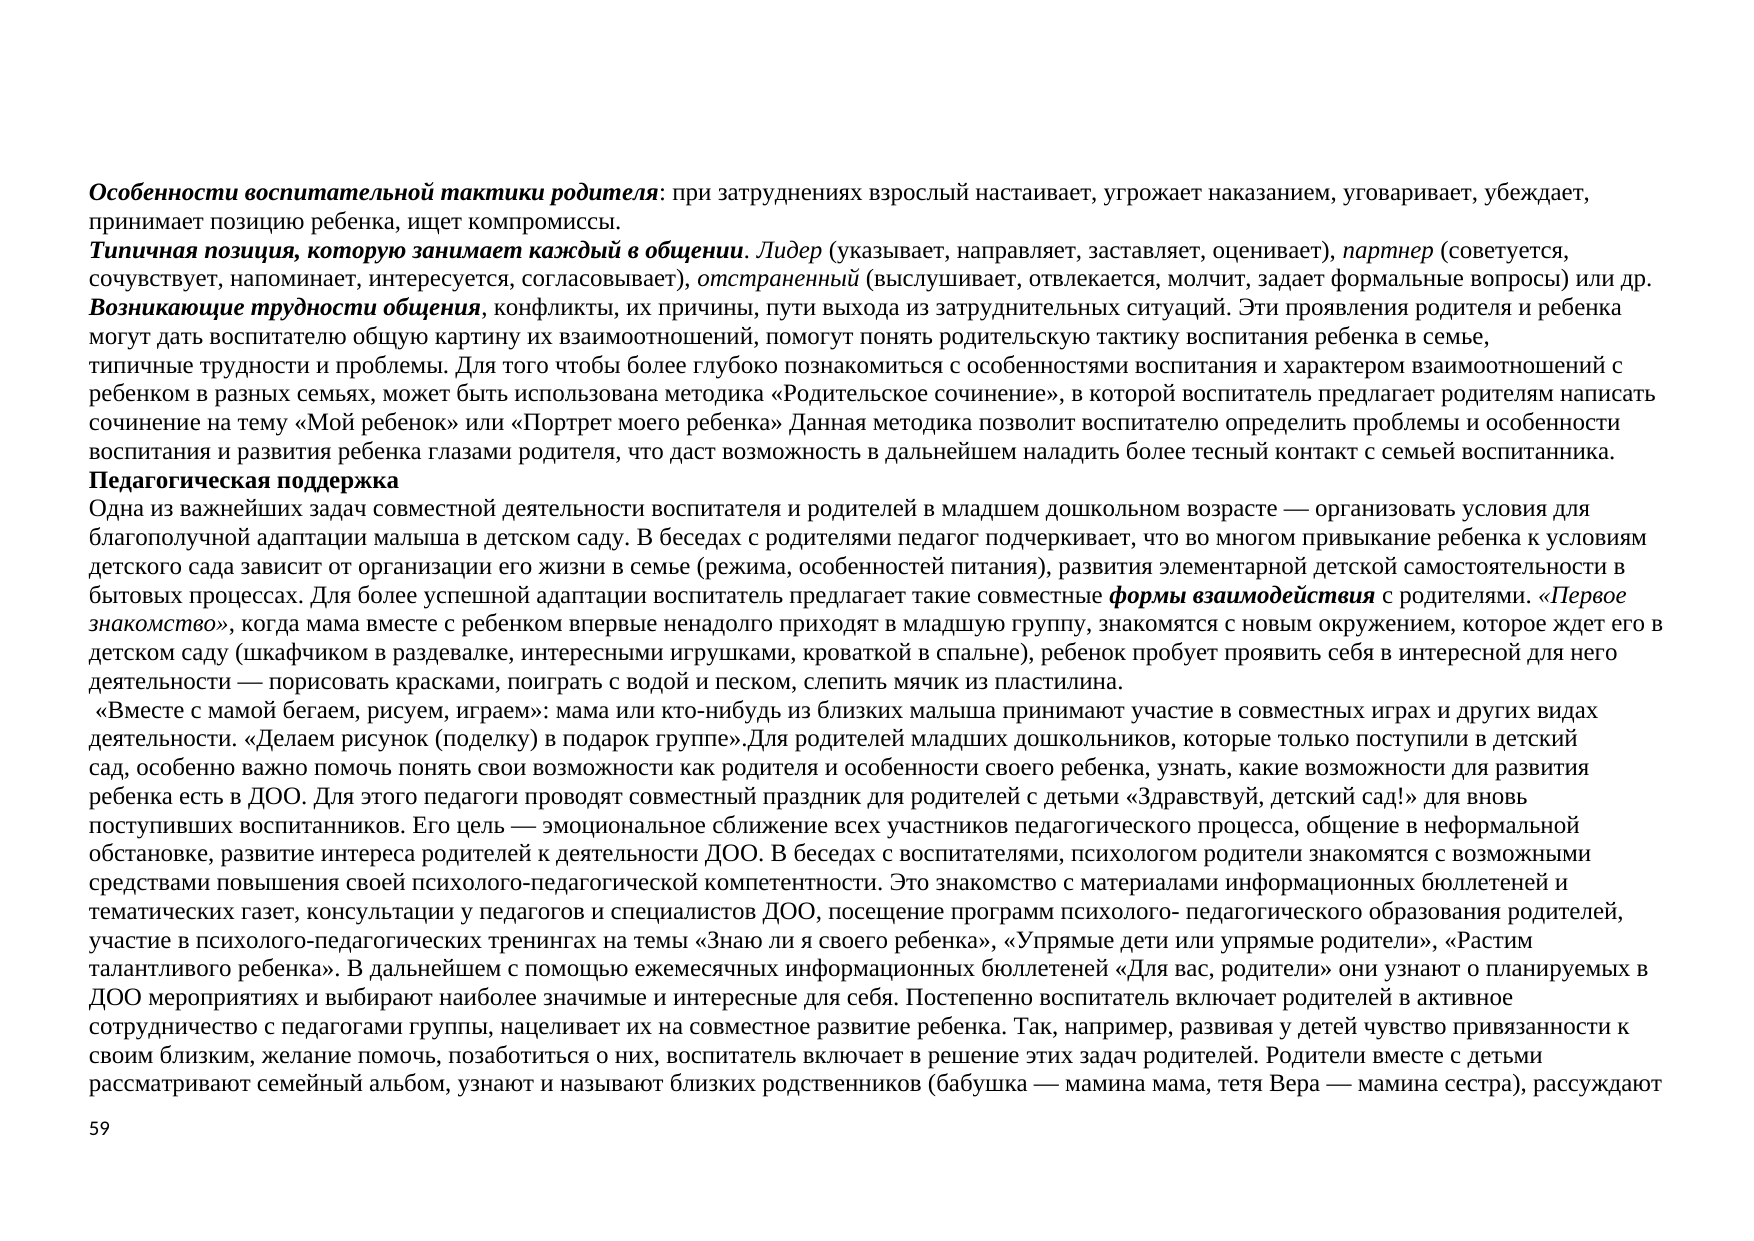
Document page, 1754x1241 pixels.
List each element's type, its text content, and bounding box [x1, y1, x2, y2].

text «Вместе с мамой бегаем, рисуем, играем»: мама или кто-нибудь из близких малыша принимают участие в совместных играх и других видах деятельности. «Делаем рисунок (поделку) в подарок группе».Для родителей младших дошкольников, которые только поступили в детский [89, 695, 1665, 752]
text типичные трудности и проблемы. Для того чтобы более глубоко познакомиться с особенностями воспитания и характером взаимоотношений с ребенком в разных семьях, может быть использована методика «Родительское сочинение», в которой воспитатель предлагает родителям написать сочинение на тему «Мой ребенок» или «Портрет моего ребенка» Данная методика позволит воспитателю определить проблемы и особенности [89, 350, 1665, 436]
text Типичная позиция, которую занимает каждый в общении. Лидер (указывает, направляет, заставляет, оценивает), партнер (советуется, сочувствует, напоминает, интересуется, согласовывает), отстраненный (выслушивает, отвлекается, молчит, задает формальные вопросы) или др. [89, 235, 1665, 292]
text Педагогическая поддержка [89, 465, 1665, 493]
text Одна из важнейших задач совместной деятельности воспитателя и родителей в младшем дошкольном возрасте — организовать условия для благополучной адаптации малыша в детском саду. В беседах с родителями педагог подчеркивает, что во многом привыкание ребенка к условиям детского сада зависит от организации его жизни в семье (режима, особенностей питания), развития элементарной детской самостоятельности в бытовых процессах. Для более успешной адаптации воспитатель предлагает такие совместные формы взаимодействия с родителями. «Первое знакомство», когда мама вместе с ребенком впервые ненадолго приходят в младшую группу, знакомятся с новым окружением, которое ждет его в детском саду (шкафчиком в раздевалке, интересными игрушками, кроваткой в спальне), ребенок пробует проявить себя в интересной для него деятельности — порисовать красками, поиграть с водой и песком, слепить мячик из пластилина. [89, 493, 1665, 695]
text сад, особенно важно помочь понять свои возможности как родителя и особенности своего ребенка, узнать, какие возможности для развития ребенка есть в ДОО. Для этого педагоги проводят совместный праздник для родителей с детьми «Здравствуй, детский сад!» для вновь поступивших воспитанников. Его цель — эмоциональное сближение всех участников педагогического процесса, общение в неформальной обстановке, развитие интереса родителей к деятельности ДОО. В беседах с воспитателями, психологом родители знакомятся с возможными [89, 752, 1665, 867]
text Возникающие трудности общения, конфликты, их причины, пути выхода из затруднительных ситуаций. Эти проявления родителя и ребенка могут дать воспитателю общую картину их взаимоотношений, помогут понять родительскую тактику воспитания ребенка в семье, [89, 292, 1665, 350]
text Особенности воспитательной тактики родителя: при затруднениях взрослый настаивает, угрожает наказанием, уговаривает, убеждает, принимает позицию ребенка, ищет компромиссы. [89, 177, 1665, 235]
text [89, 867, 1665, 1097]
text воспитания и развития ребенка глазами родителя, что даст возможность в дальнейшем наладить более тесный контакт с семьей воспитанника. [89, 436, 1665, 465]
